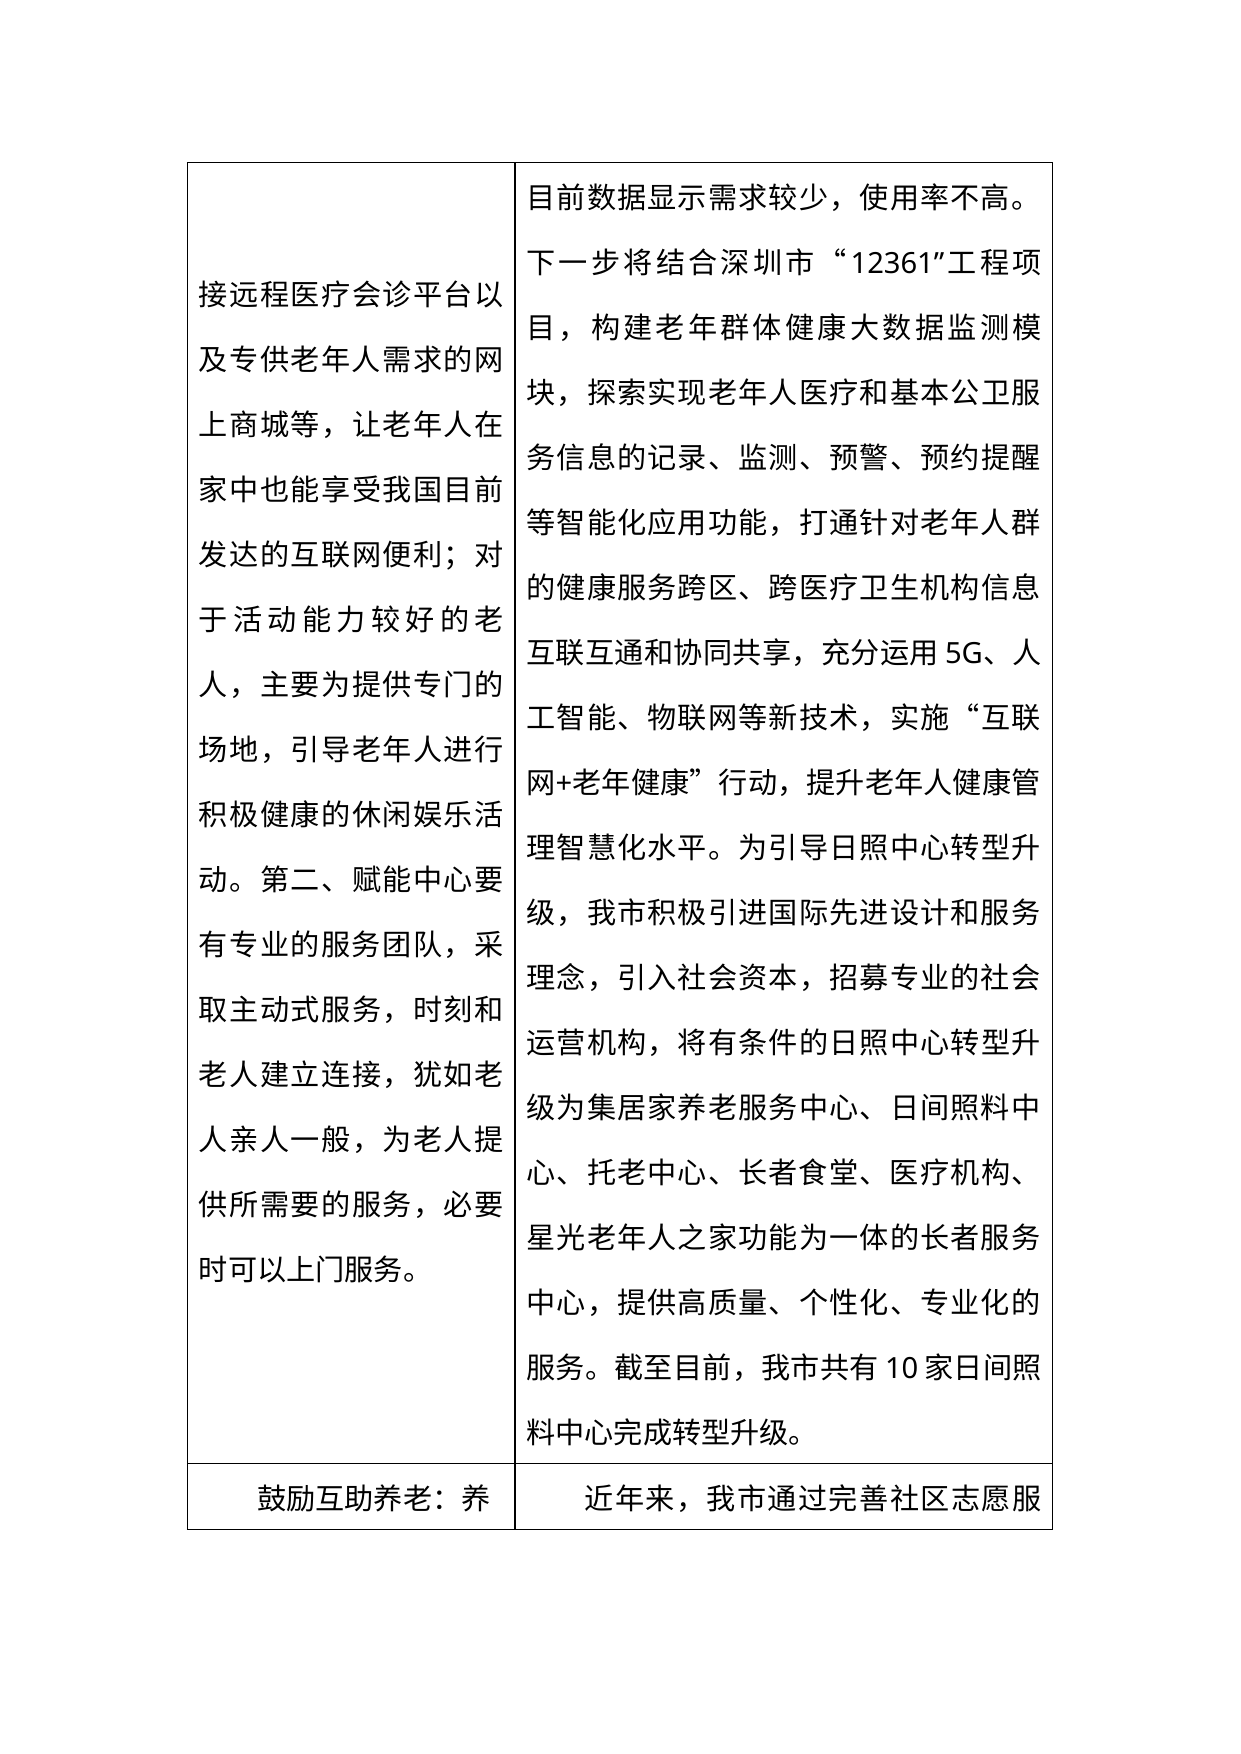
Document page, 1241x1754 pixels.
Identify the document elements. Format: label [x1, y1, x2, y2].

table_cell [516, 163, 1052, 1463]
table_cell [516, 1464, 1052, 1529]
table_cell [188, 1464, 514, 1529]
table_cell [188, 163, 514, 1463]
